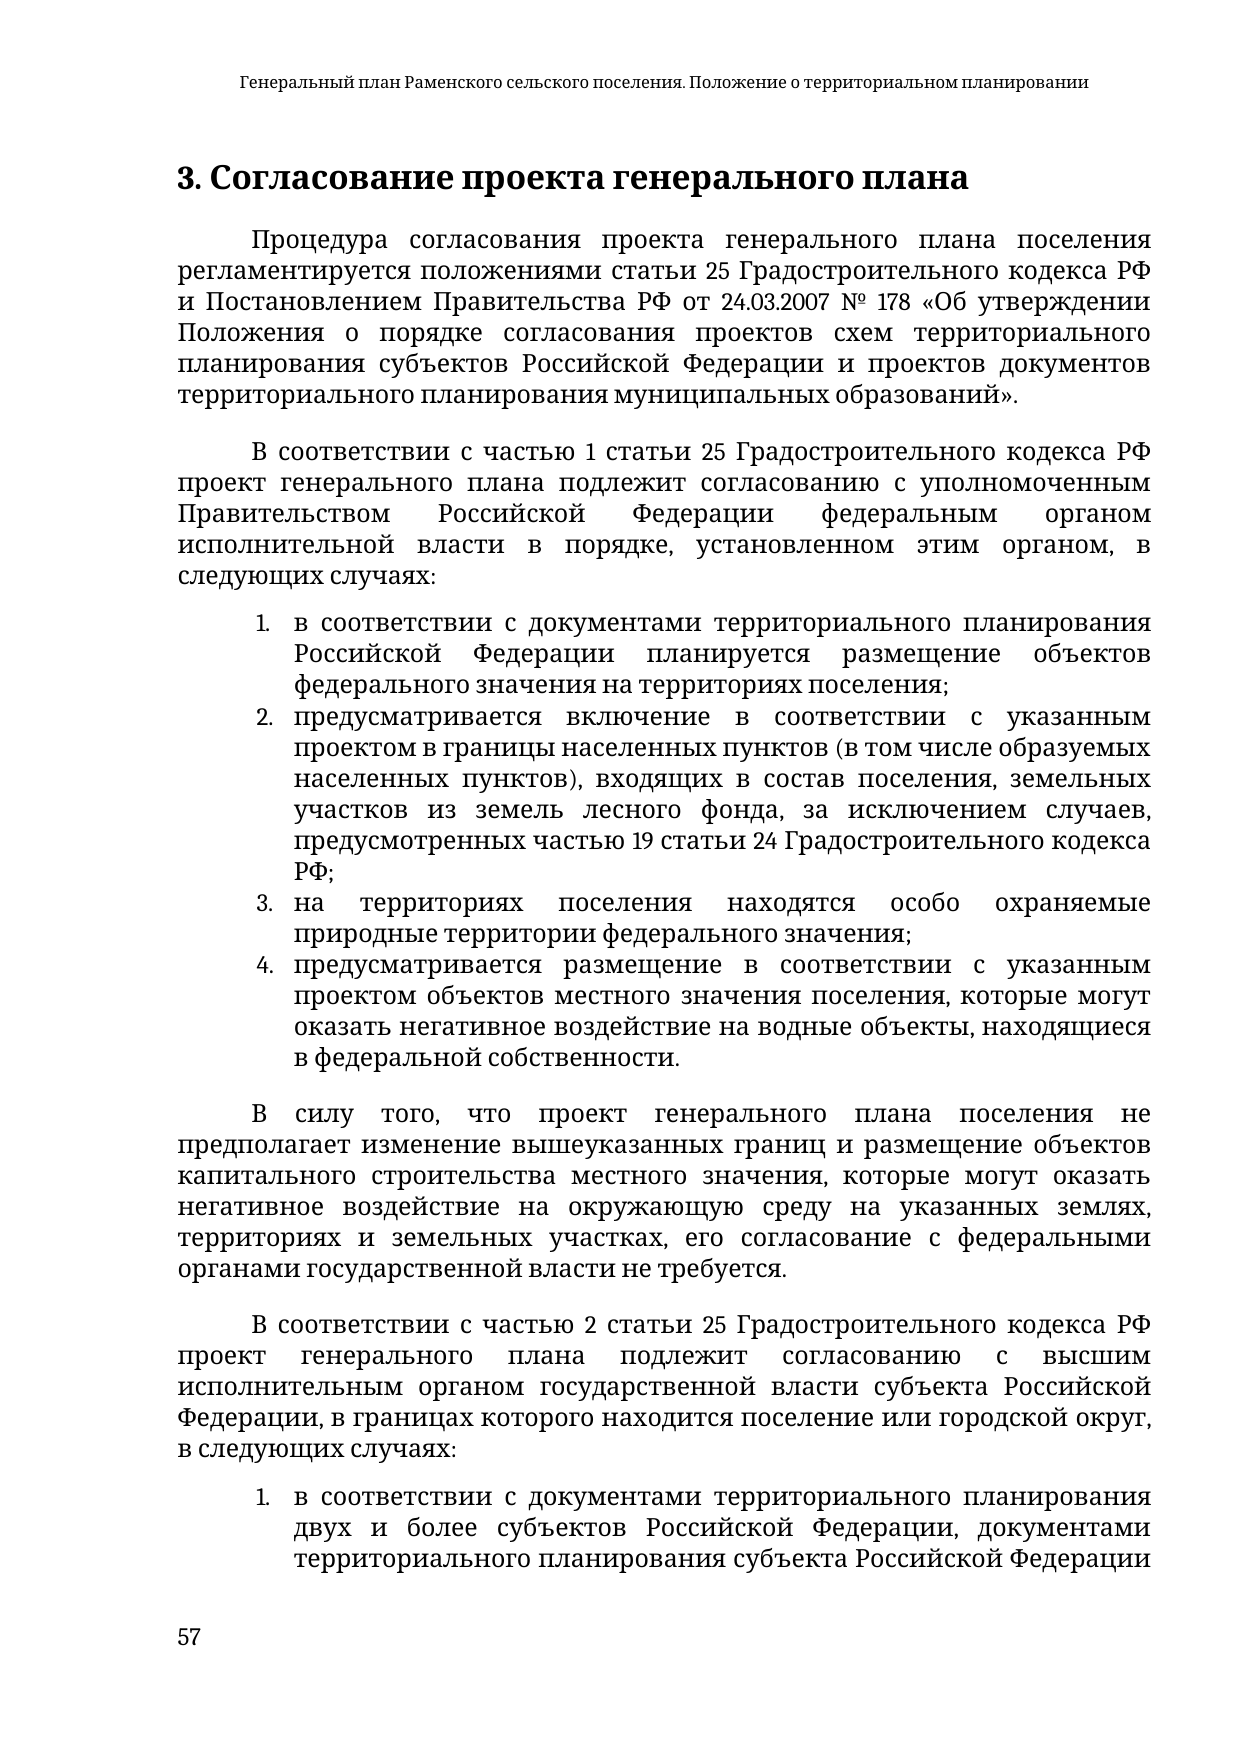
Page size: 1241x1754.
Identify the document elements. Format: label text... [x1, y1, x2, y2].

text Процедура согласования проекта генерального плана поселения регламентируется положениями статьи 25 Градостроительного кодекса РФ и Постановлением Правительства РФ от 24.03.2007 № 178 «Об утверждении Положения о порядке согласования проектов схем территориального планирования субъектов Российской Федерации и проектов документов территориального планирования муниципальных образований». [177, 226, 1152, 410]
text В соответствии с частью 2 статьи 25 Градостроительного кодекса РФ проект генерального плана подлежит согласованию с высшим исполнительным органом государственной власти субъекта Российской Федерации, в границах которого находится поселение или городской округ, в следующих случаях: [177, 1311, 1152, 1464]
text предусматривается включение в соответствии с указанным проектом в границы населенных пунктов (в том числе образуемых населенных пунктов), входящих в состав поселения, земельных участков из земель лесного фонда, за исключением случаев, предусмотренных частью 19 статьи 24 Градостроительного кодекса РФ; [256, 702, 1152, 886]
text предусматривается размещение в соответствии с указанным проектом объектов местного значения поселения, которые могут оказать негативное воздействие на водные объекты, находящиеся в федеральной собственности. [256, 951, 1152, 1073]
text В силу того, что проект генерального плана поселения не предполагает изменение вышеуказанных границ и размещение объектов капитального строительства местного значения, которые могут оказать негативное воздействие на окружающую среду на указанных землях, территориях и земельных участках, его согласование с федеральными органами государственной власти не требуется. [177, 1100, 1152, 1284]
list в соответствии с документами территориального планирования Российской Федерации планируется размещение объектов федерального значения на территориях поселения; [256, 609, 1152, 700]
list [256, 1483, 1152, 1574]
subtitle 3. Согласование проекта генерального плана [177, 160, 1152, 198]
text на территориях поселения находятся особо охраняемые природные территории федерального значения; [256, 889, 1152, 948]
text В соответствии с частью 1 статьи 25 Градостроительного кодекса РФ проект генерального плана подлежит согласованию с уполномоченным Правительством Российской Федерации федеральным органом исполнительной власти в порядке, установленном этим органом, в следующих случаях: [177, 437, 1152, 590]
